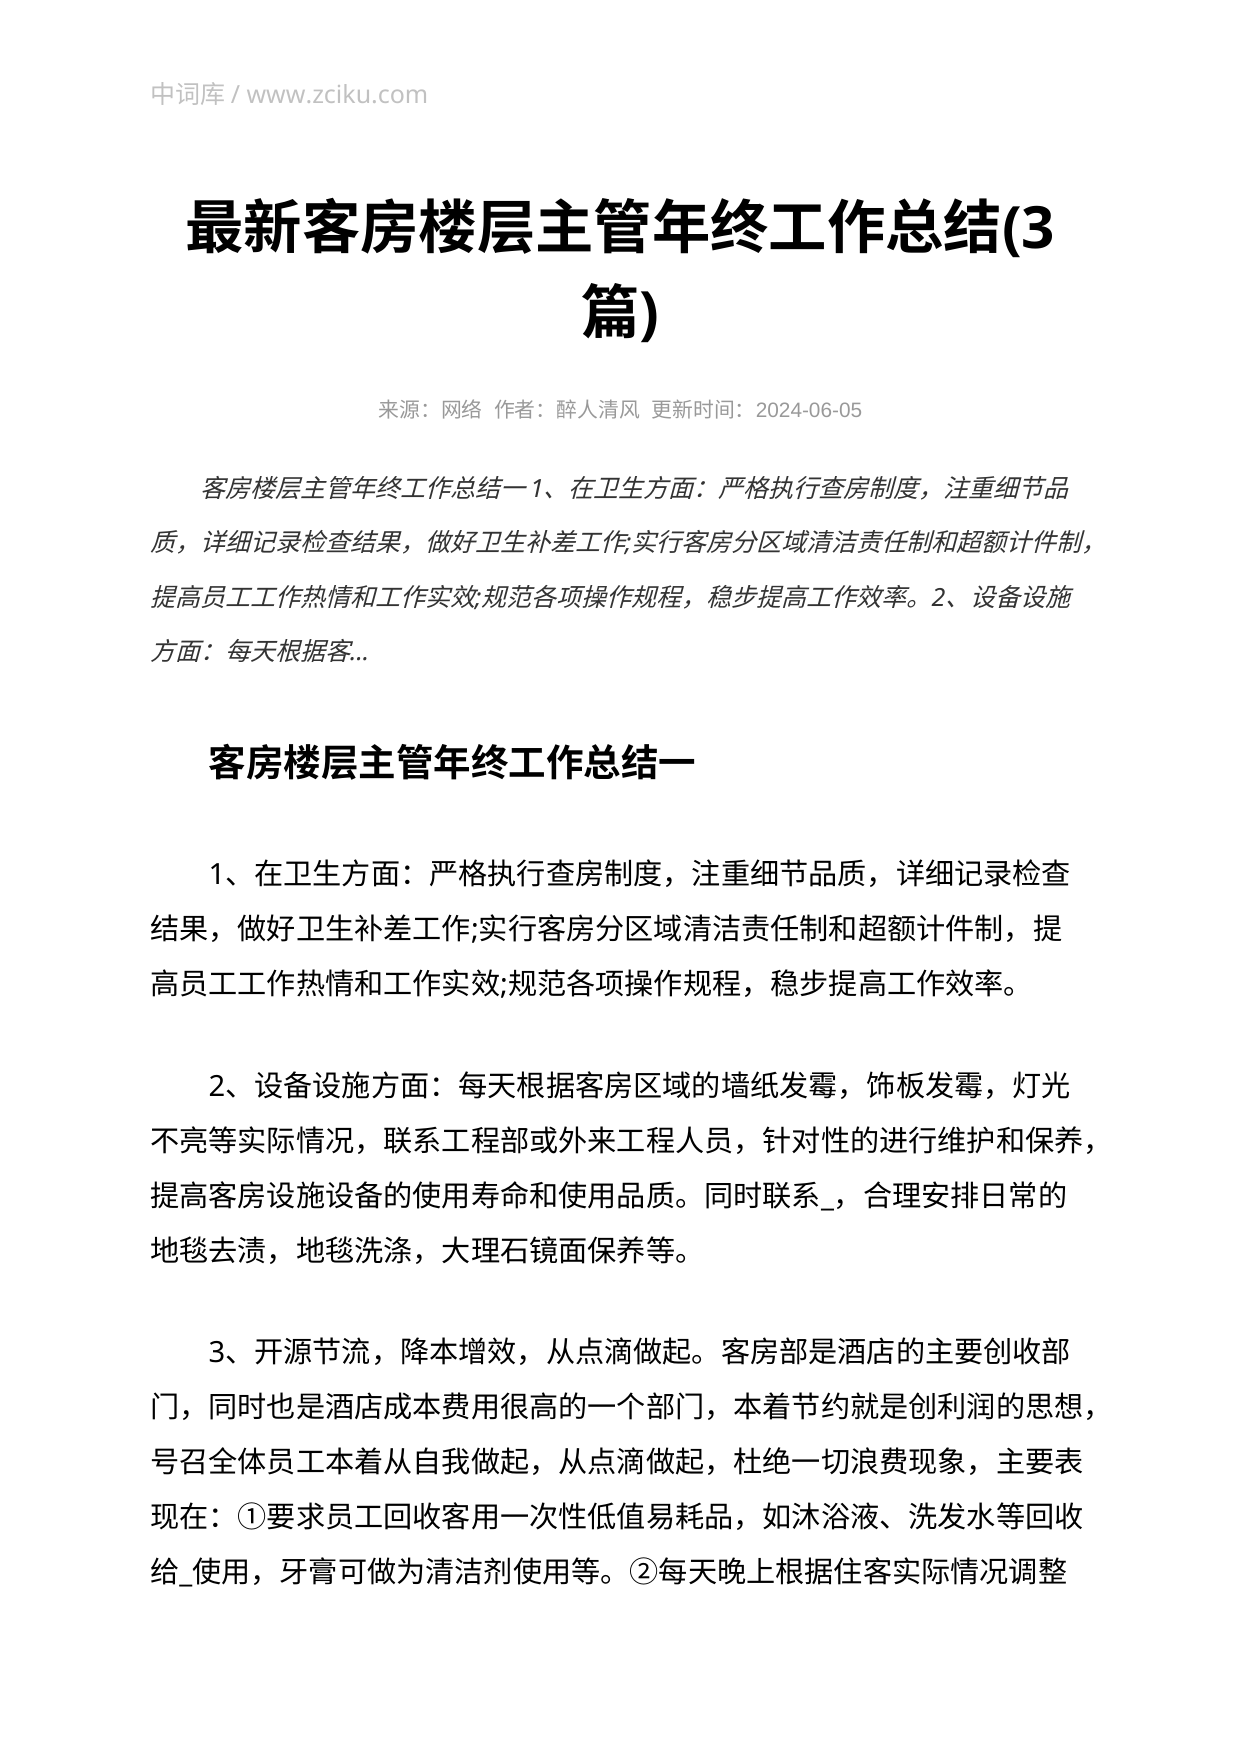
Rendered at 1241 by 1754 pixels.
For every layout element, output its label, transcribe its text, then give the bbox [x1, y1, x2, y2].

text 客房楼层主管年终工作总结一 [150, 733, 1090, 787]
text 1、在卫生方面：严格执行查房制度，注重细节品质，详细记录检查结果，做好卫生补差工作;实行客房分区域清洁责任制和超额计件制，提高员工工作热情和工作实效;规范各项操作规程，稳步提高工作效率。 [150, 850, 1090, 1003]
text 客房楼层主管年终工作总结一1、在卫生方面：严格执行查房制度，注重细节品质，详细记录检查结果，做好卫生补差工作;实行客房分区域清洁责任制和超额计件制，提高员工工作热情和工作实效;规范各项操作规程，稳步提高工作效率。2、设备设施方面：每天根据客... [150, 468, 1090, 668]
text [150, 1329, 1090, 1591]
subtitle 最新客房楼层主管年终工作总结(3篇) [150, 181, 1090, 351]
text 来源：网络 作者：醉人清风 更新时间：2024-06-05 [150, 398, 1090, 422]
text 2、设备设施方面：每天根据客房区域的墙纸发霉，饰板发霉，灯光不亮等实际情况，联系工程部或外来工程人员，针对性的进行维护和保养，提高客房设施设备的使用寿命和使用品质。同时联系_，合理安排日常的地毯去渍，地毯洗涤，大理石镜面保养等。 [150, 1062, 1090, 1269]
